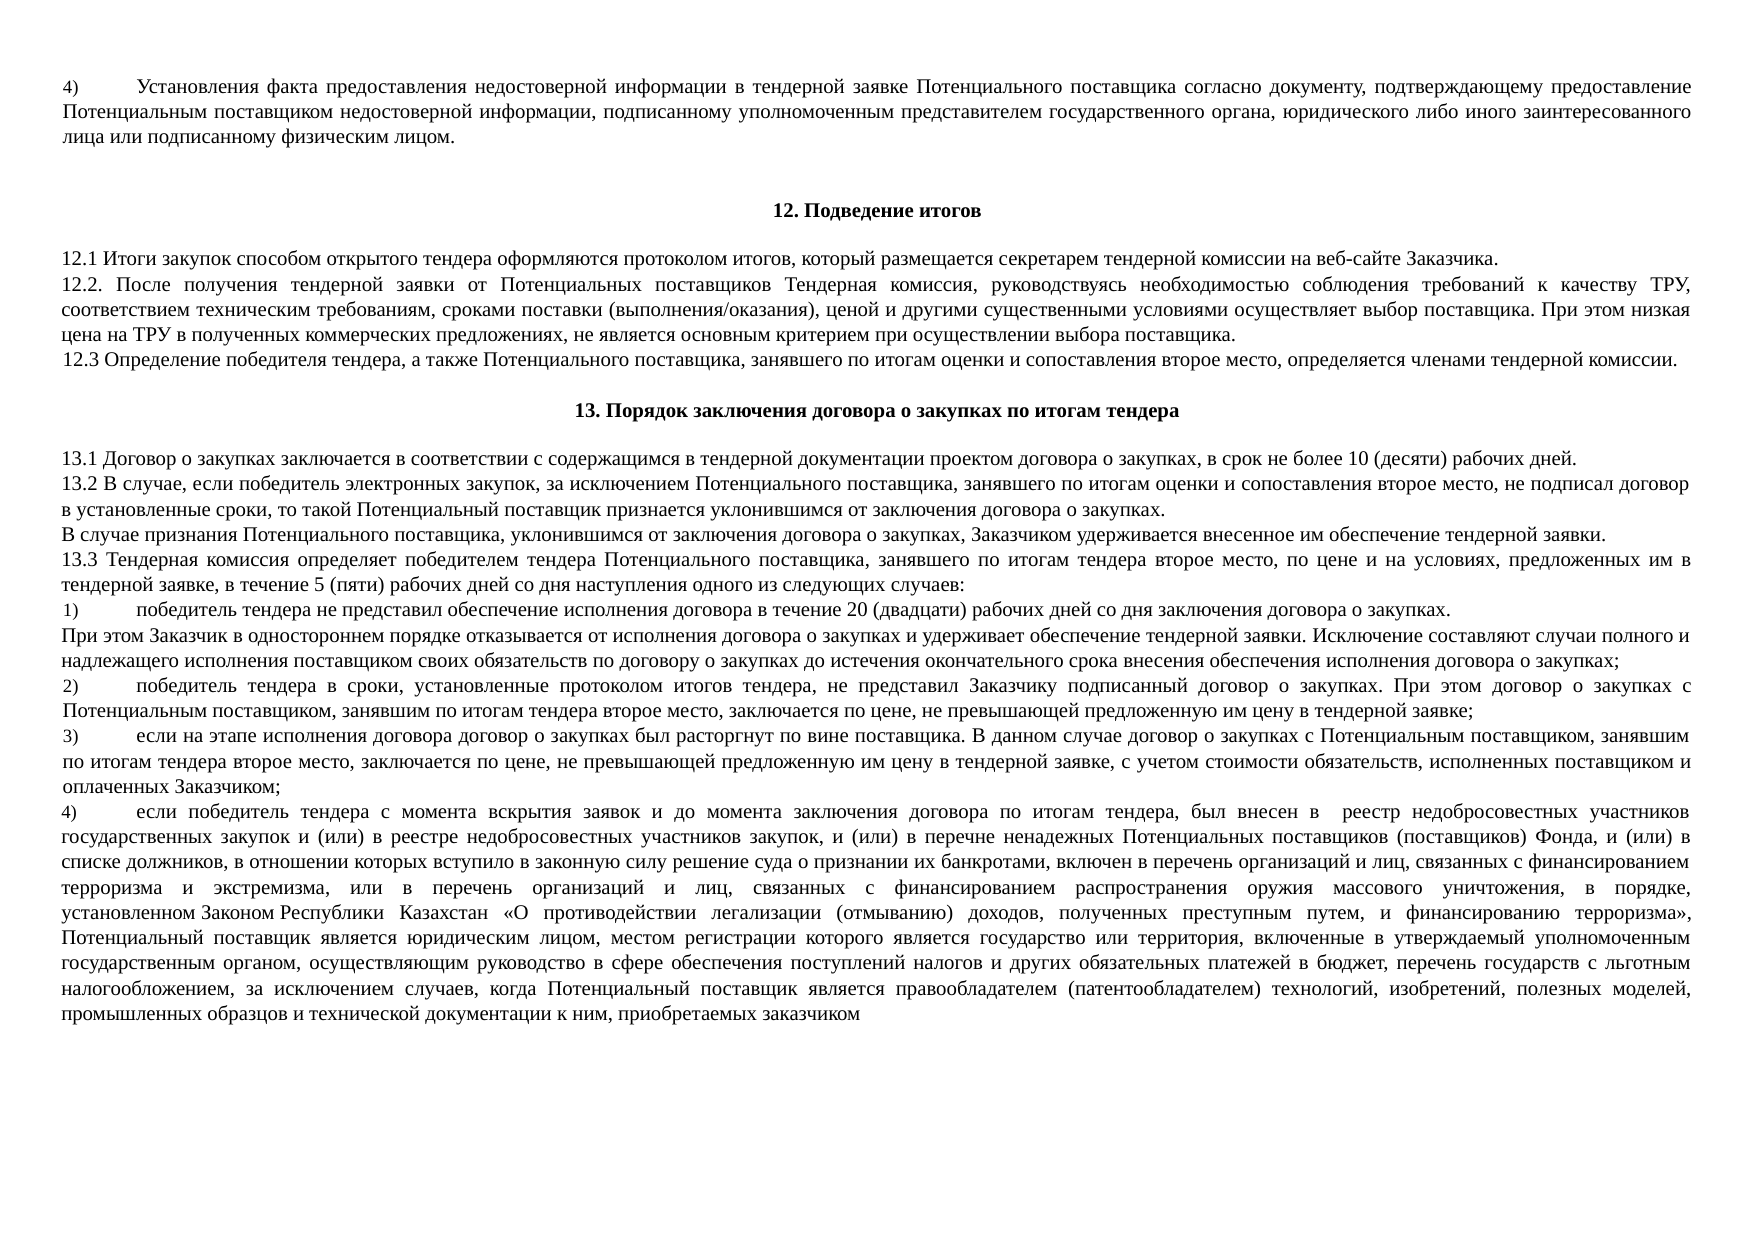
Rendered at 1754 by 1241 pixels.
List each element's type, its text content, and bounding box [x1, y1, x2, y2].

text 12.3 Определение победителя тендера, а также Потенциального поставщика, занявшего по итогам оценки и сопоставления второе место, определяется членами тендерной комиссии. [62, 347, 1693, 371]
list победитель тендера не представил обеспечение исполнения договора в течение 20 (двадцати) рабочих дней со дня заключения договора о закупках. [62, 597, 1693, 621]
list если на этапе исполнения договора договор о закупках был расторгнут по вине поставщика. В данном случае договор о закупках с Потенциальным поставщиком, занявшим по итогам тендера второе место, заключается по цене, не превышающей предложенную им цену в тендерной заявке, с учетом стоимости обязательств, исполненных поставщиком и оплаченных Заказчиком; [62, 723, 1693, 798]
text 13.3 Тендерная комиссия определяет победителем тендера Потенциального поставщика, занявшего по итогам тендера второе место, по цене и на условиях, предложенных им в тендерной заявке, в течение 5 (пяти) рабочих дней со дня наступления одного из следующих случаев: [61, 547, 1693, 596]
text В случае признания Потенциального поставщика, уклонившимся от заключения договора о закупках, Заказчиком удерживается внесенное им обеспечение тендерной заявки. [61, 522, 1693, 546]
list если победитель тендера с момента вскрытия заявок и до момента заключения договора по итогам тендера, был внесен в реестр недобросовестных участников государственных закупок и (или) в реестре недобросовестных участников закупок, и (или) в перечне ненадежных Потенциальных поставщиков (поставщиков) Фонда, и (или) в списке должников, в отношении которых вступило в законную силу решение суда о признании их банкротами, включен в перечень организаций и лиц, связанных с финансированием терроризма и экстремизма, или в перечень организаций и лиц, связанных с финансированием распространения оружия массового уничтожения, в порядке, установленном Законом Республики Казахстан «О противодействии легализации (отмыванию) доходов, полученных преступным путем, и финансированию терроризма», Потенциальный поставщик является юридическим лицом, местом регистрации которого является государство или территория, включенные в утверждаемый уполномоченным государственным органом, осуществляющим руководство в сфере обеспечения поступлений налогов и других обязательных платежей в бюджет, перечень государств с льготным налогообложением, за исключением случаев, когда Потенциальный поставщик является правообладателем (патентообладателем) технологий, изобретений, полезных моделей, промышленных образцов и технической документации к ним, приобретаемых заказчиком [61, 799, 1693, 1025]
list победитель тендера в сроки, установленные протоколом итогов тендера, не представил Заказчику подписанный договор о закупках. При этом договор о закупках с Потенциальным поставщиком, занявшим по итогам тендера второе место, заключается по цене, не превышающей предложенную им цену в тендерной заявке; [62, 673, 1693, 722]
text 13.2 В случае, если победитель электронных закупок, за исключением Потенциального поставщика, занявшего по итогам оценки и сопоставления второе место, не подписал договор в установленные сроки, то такой Потенциальный поставщик признается уклонившимся от заключения договора о закупках. [61, 471, 1693, 521]
text 13.1 Договор о закупках заключается в соответствии с содержащимся в тендерной документации проектом договора о закупках, в срок не более 10 (десяти) рабочих дней. [61, 446, 1693, 470]
subtitle 13. Порядок заключения договора о закупках по итогам тендера [62, 398, 1691, 422]
text 12.2. После получения тендерной заявки от Потенциальных поставщиков Тендерная комиссия, руководствуясь необходимостью соблюдения требований к качеству ТРУ, соответствием техническим требованиям, сроками поставки (выполнения/оказания), ценой и другими существенными условиями осуществляет выбор поставщика. При этом низкая цена на ТРУ в полученных коммерческих предложениях, не является основным критерием при осуществлении выбора поставщика. [61, 272, 1693, 346]
subtitle 12. Подведение итогов [62, 198, 1691, 222]
list Установления факта предоставления недостоверной информации в тендерной заявке Потенциального поставщика согласно документу, подтверждающему предоставление Потенциальным поставщиком недостоверной информации, подписанному уполномоченным представителем государственного органа, юридического либо иного заинтересованного лица или подписанному физическим лицом. [62, 74, 1693, 148]
text При этом Заказчик в одностороннем порядке отказывается от исполнения договора о закупках и удерживает обеспечение тендерной заявки. Исключение составляют случаи полного и надлежащего исполнения поставщиком своих обязательств по договору о закупках до истечения окончательного срока внесения обеспечения исполнения договора о закупках; [61, 622, 1693, 672]
text 12.1 Итоги закупок способом открытого тендера оформляются протоколом итогов, который размещается секретарем тендерной комиссии на веб-сайте Заказчика. [61, 246, 1693, 270]
